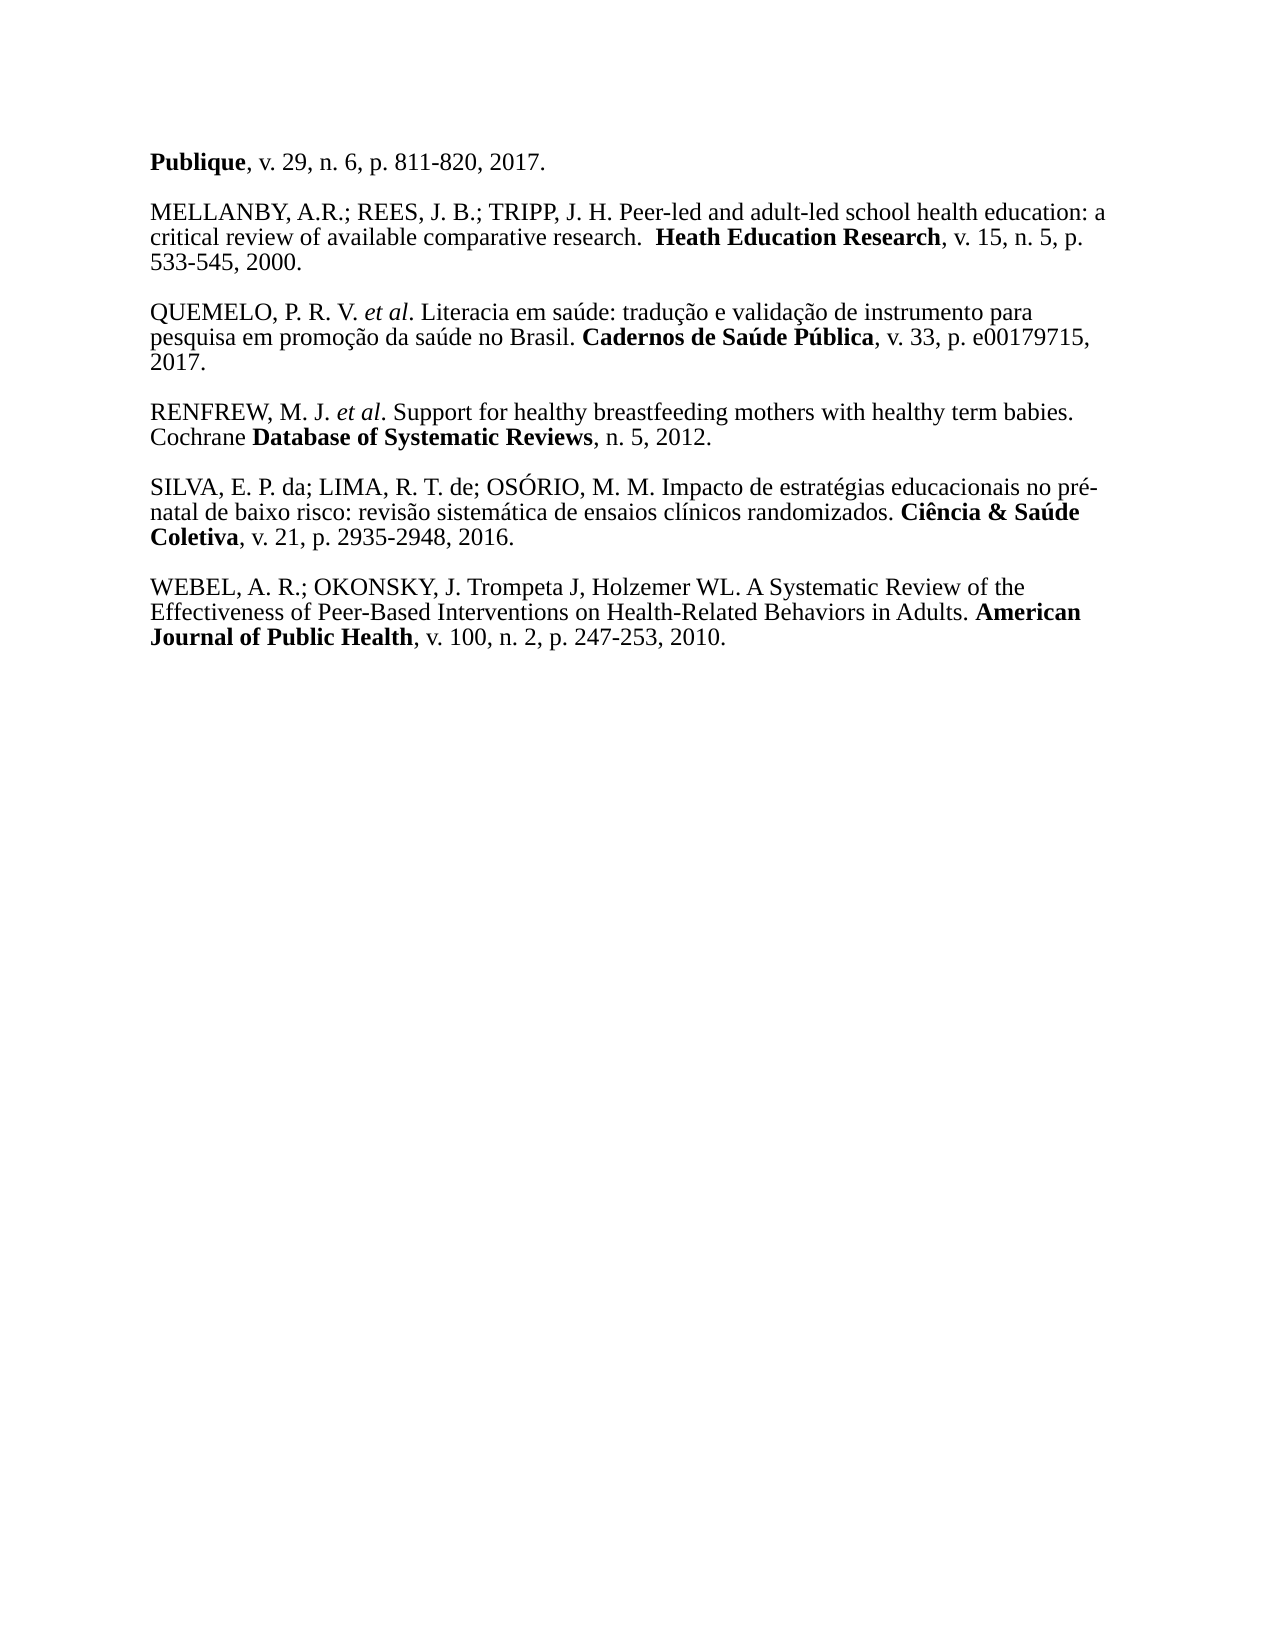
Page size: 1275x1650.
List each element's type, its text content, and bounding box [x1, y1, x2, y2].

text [150, 150, 1125, 175]
text SILVA, E. P. da; LIMA, R. T. de; OSÓRIO, M. M. Impacto de estratégias educacionais no pré-natal de baixo risco: revisão sistemática de ensaios clínicos randomizados. Ciência & Saúde Coletiva, v. 21, p. 2935-2948, 2016. [150, 475, 1125, 550]
text MELLANBY, A.R.; REES, J. B.; TRIPP, J. H. Peer-led and adult-led school health education: a critical review of available comparative research. Heath Education Research, v. 15, n. 5, p. 533-545, 2000. [150, 200, 1125, 275]
text RENFREW, M. J. et al. Support for healthy breastfeeding mothers with healthy term babies. Cochrane Database of Systematic Reviews, n. 5, 2012. [150, 400, 1125, 450]
text WEBEL, A. R.; OKONSKY, J. Trompeta J, Holzemer WL. A Systematic Review of the Effectiveness of Peer-Based Interventions on Health-Related Behaviors in Adults. American Journal of Public Health, v. 100, n. 2, p. 247-253, 2010. [150, 575, 1125, 650]
text QUEMELO, P. R. V. et al. Literacia em saúde: tradução e validação de instrumento para pesquisa em promoção da saúde no Brasil. Cadernos de Saúde Pública, v. 33, p. e00179715, 2017. [150, 300, 1125, 375]
